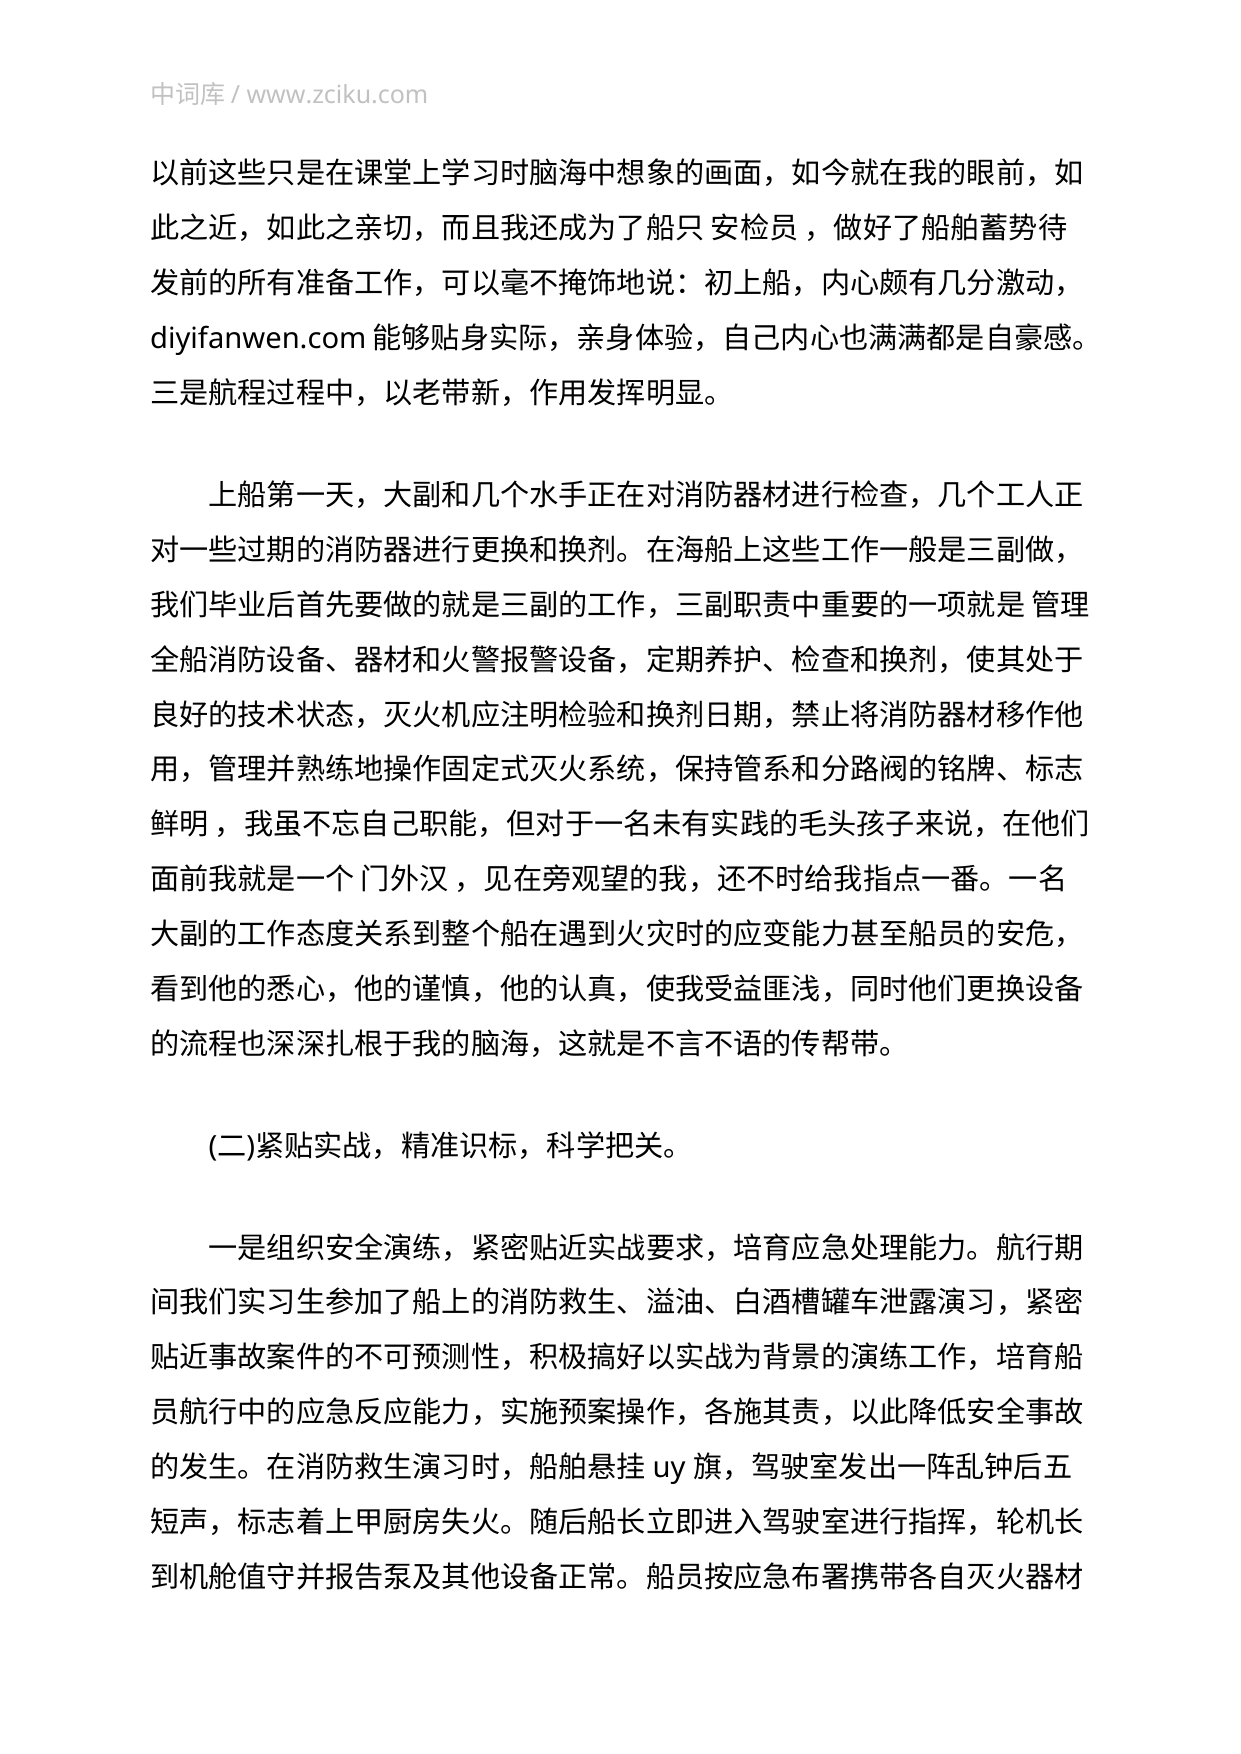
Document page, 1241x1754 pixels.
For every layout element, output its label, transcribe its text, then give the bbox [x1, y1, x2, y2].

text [150, 1224, 1090, 1596]
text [150, 150, 1090, 412]
text (二)紧贴实战，精准识标，科学把关。 [150, 1122, 1090, 1164]
text 上船第一天，大副和几个水手正在对消防器材进行检查，几个工人正对一些过期的消防器进行更换和换剂。在海船上这些工作一般是三副做，我们毕业后首先要做的就是三副的工作，三副职责中重要的一项就是 管理全船消防设备、器材和火警报警设备，定期养护、检查和换剂，使其处于良好的技术状态，灭火机应注明检验和换剂日期，禁止将消防器材移作他用，管理并熟练地操作固定式灭火系统，保持管系和分路阀的铭牌、标志鲜明 ，我虽不忘自己职能，但对于一名未有实践的毛头孩子来说，在他们面前我就是一个 门外汉 ，见在旁观望的我，还不时给我指点一番。一名大副的工作态度关系到整个船在遇到火灾时的应变能力甚至船员的安危，看到他的悉心，他的谨慎，他的认真，使我受益匪浅，同时他们更换设备的流程也深深扎根于我的脑海，这就是不言不语的传帮带。 [150, 471, 1090, 1063]
